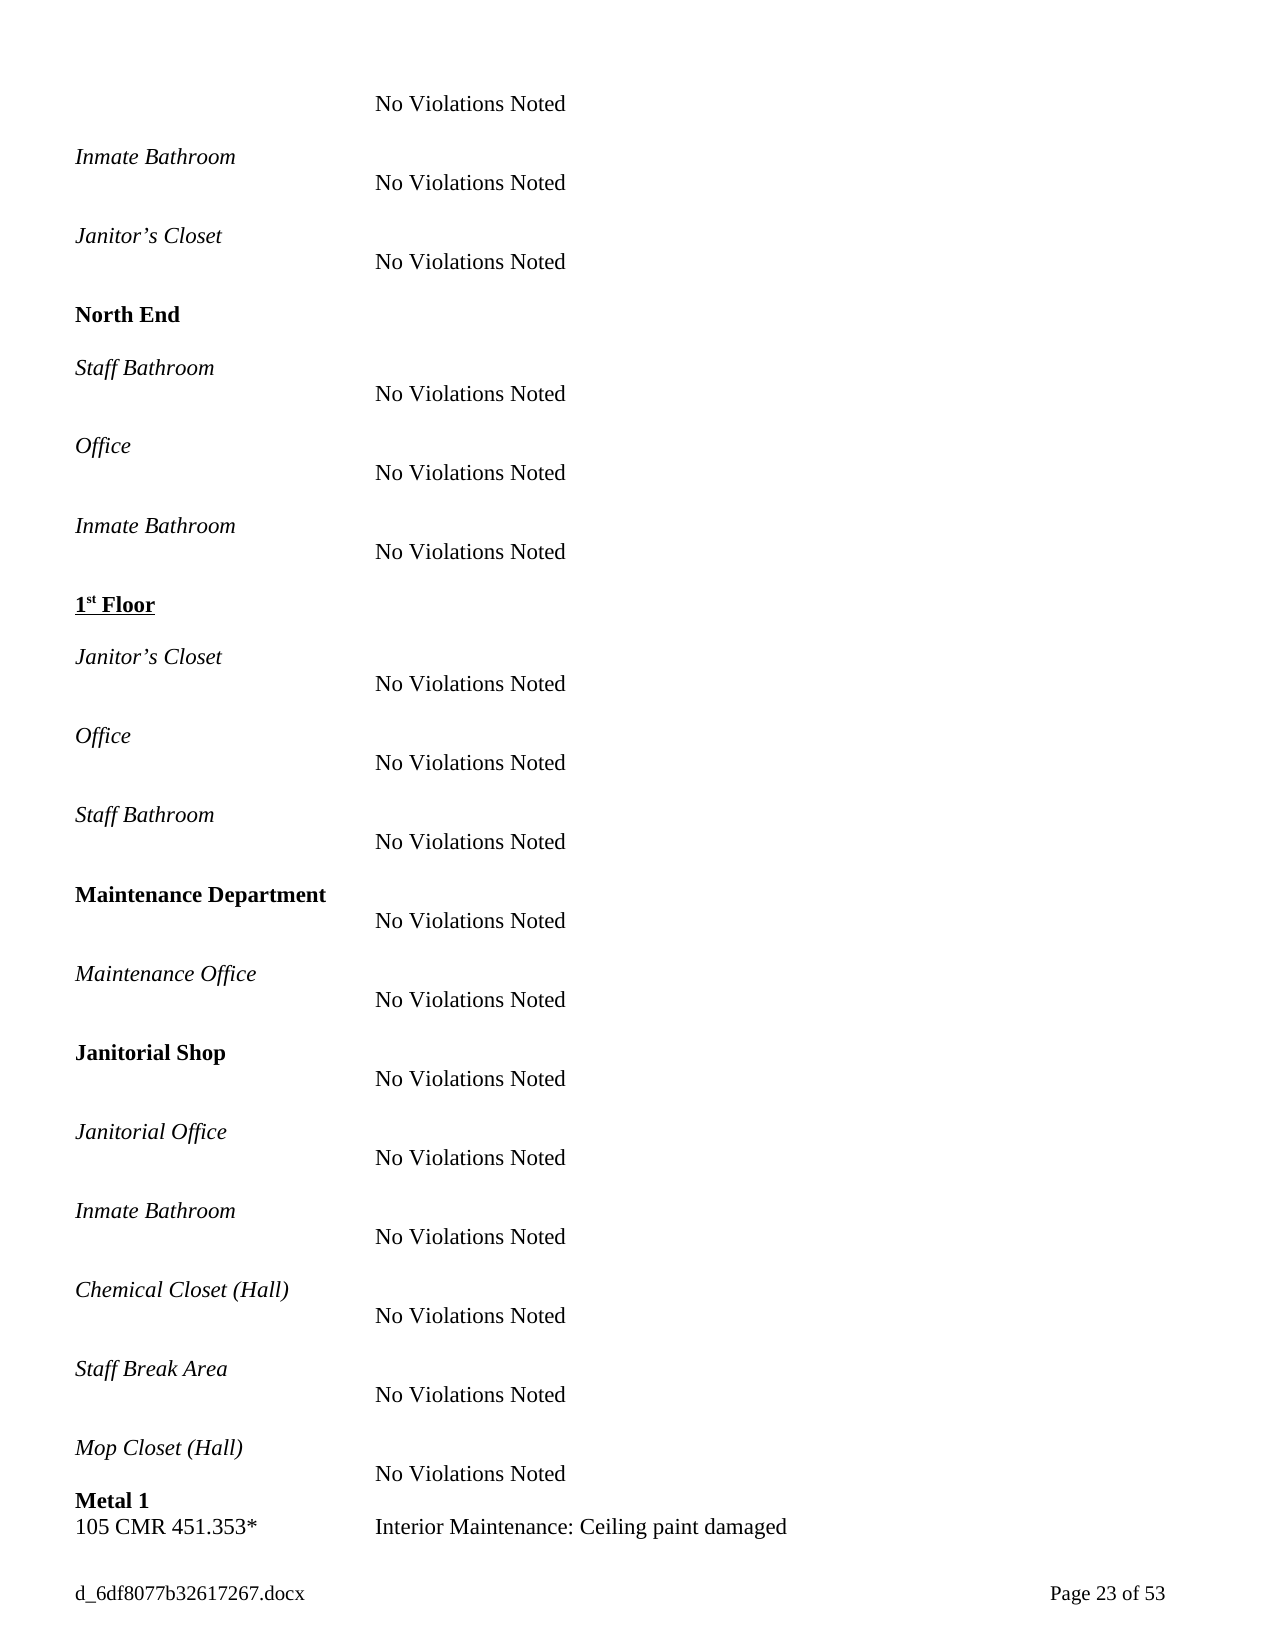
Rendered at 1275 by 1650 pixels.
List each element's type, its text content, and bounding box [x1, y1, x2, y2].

text Janitor’s Closet [75, 643, 1200, 670]
text No Violations Noted [75, 380, 1200, 406]
text Janitorial Office [75, 1118, 1200, 1144]
text No Violations Noted [75, 749, 1200, 775]
text No Violations Noted [75, 459, 1200, 485]
text Inmate Bathroom [75, 512, 1200, 538]
text Inmate Bathroom [75, 143, 1200, 169]
text 1st Floor [75, 591, 1200, 617]
text Maintenance Department [75, 881, 1200, 907]
text No Violations Noted [75, 1223, 1200, 1249]
text Mop Closet (Hall) [75, 1434, 1200, 1460]
text No Violations Noted [75, 907, 1200, 933]
text No Violations Noted [75, 828, 1200, 854]
text No Violations Noted [75, 248, 1200, 274]
text Inmate Bathroom [75, 1197, 1200, 1223]
text Office [75, 722, 1200, 749]
text No Violations Noted [75, 1381, 1200, 1408]
text Staff Bathroom [75, 353, 1200, 380]
text No Violations Noted [75, 90, 1200, 116]
text No Violations Noted [75, 1144, 1200, 1171]
text No Violations Noted [75, 670, 1200, 696]
text Staff Break Area [75, 1355, 1200, 1381]
text Maintenance Office [75, 960, 1200, 986]
text Janitorial Shop [75, 1039, 1200, 1065]
text No Violations Noted [75, 538, 1200, 564]
text Office [75, 433, 1200, 459]
text Staff Bathroom [75, 802, 1200, 828]
text Janitor’s Closet [75, 222, 1200, 248]
text No Violations Noted [75, 1065, 1200, 1091]
text Metal 1 [75, 1487, 1200, 1513]
text No Violations Noted [75, 1302, 1200, 1329]
text No Violations Noted [75, 169, 1200, 195]
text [75, 1513, 1200, 1539]
text No Violations Noted [75, 1460, 1200, 1487]
text No Violations Noted [75, 986, 1200, 1012]
text Chemical Closet (Hall) [75, 1276, 1200, 1302]
text North End [75, 301, 1200, 327]
